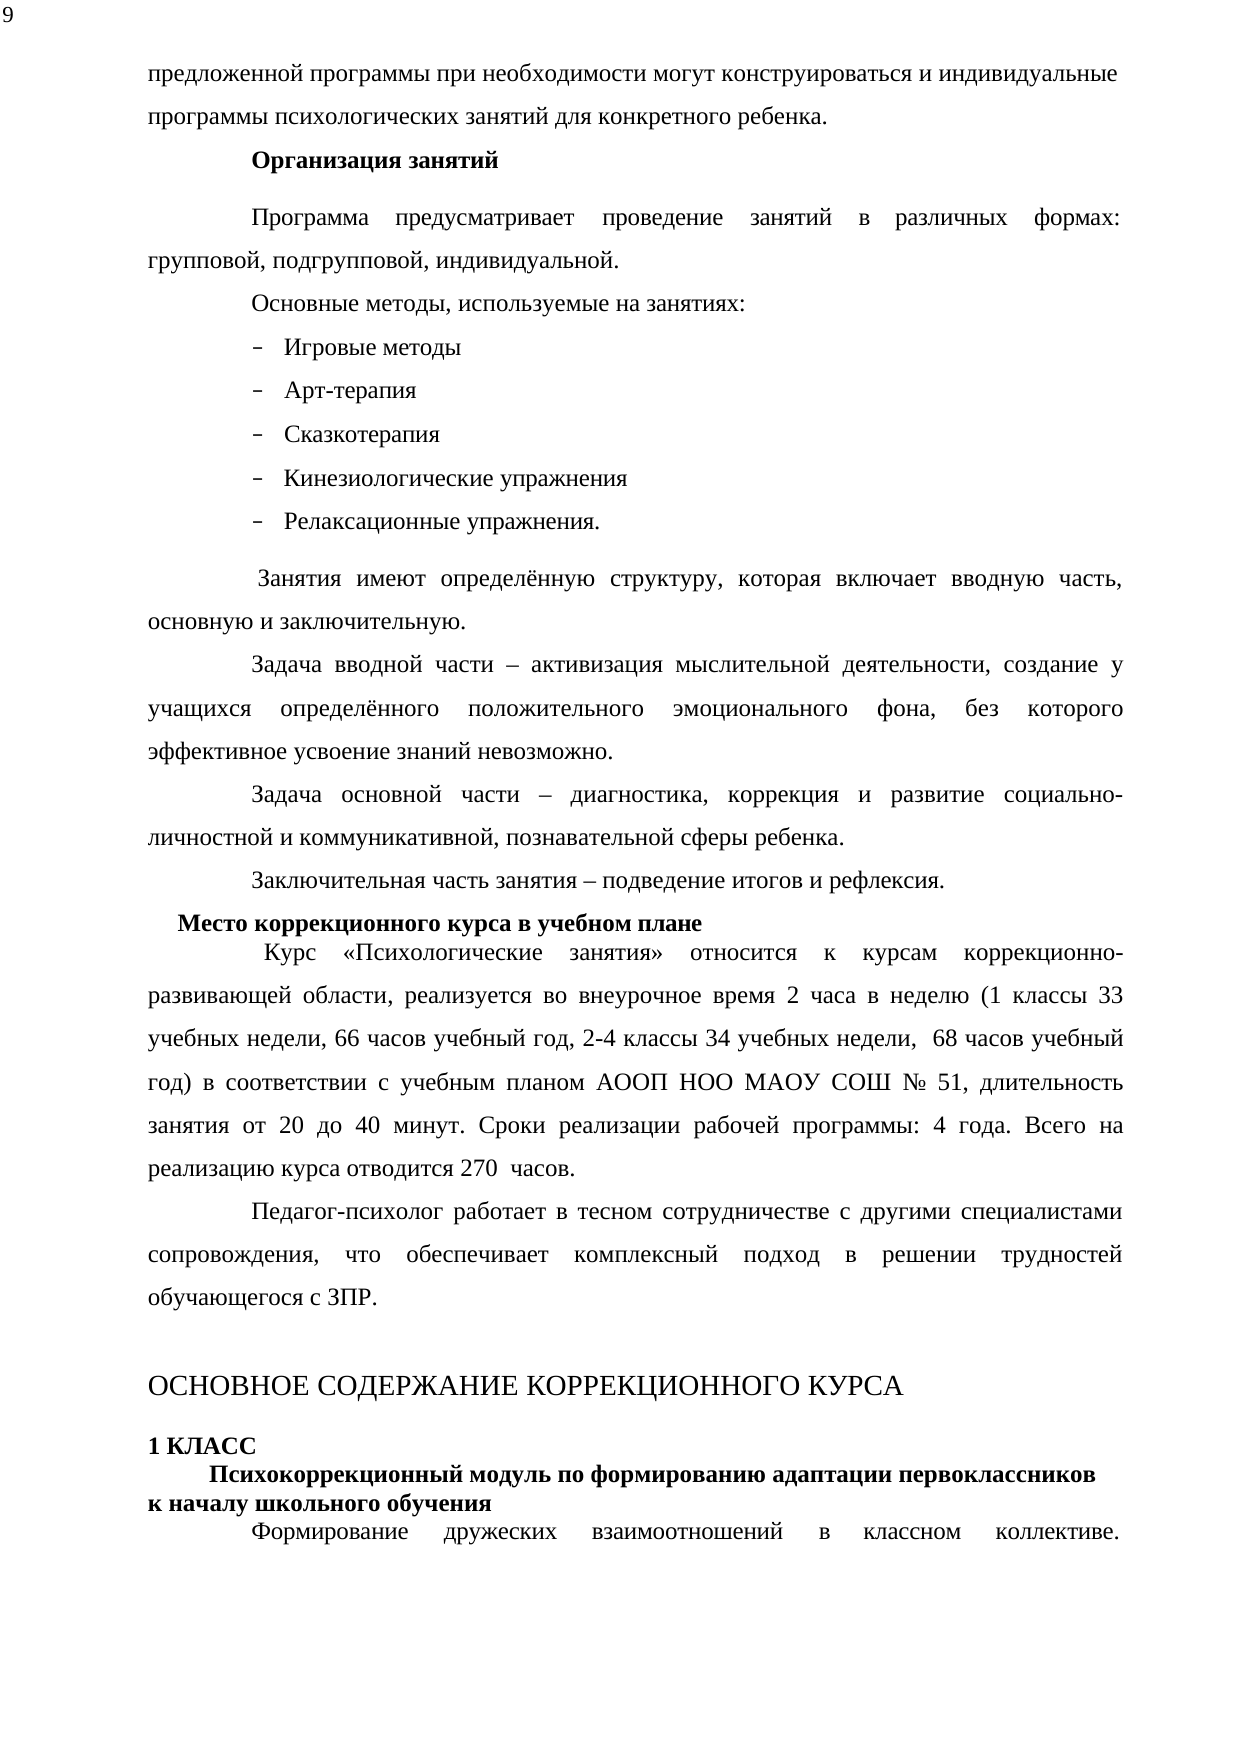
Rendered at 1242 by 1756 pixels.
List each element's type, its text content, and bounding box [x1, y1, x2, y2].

text Формирование дружеских взаимоотношений в классном коллективе. [251, 1517, 1212, 1546]
text ‒ Кинезиологические упражнения [251, 462, 1212, 492]
text ‒ Сказкотерапия [251, 418, 1212, 449]
text Программа предусматривает проведение занятий в различных формах: групповой, подгрупповой, индивидуальной. [148, 202, 1123, 273]
text Педагог-психолог работает в тесном сотрудничестве с другими специалистами сопровождения, что обеспечивает комплексный подход в решении трудностей обучающегося с ЗПР. [148, 1196, 1123, 1311]
text Заключительная часть занятия – подведение итогов и рефлексия. [251, 865, 1212, 894]
text Задача вводной части – активизация мыслительной деятельности, создание у учащихся определённого положительного эмоционального фона, без которого эффективное усвоение знаний невозможно. [148, 649, 1123, 764]
text ‒ Релаксационные упражнения. [251, 505, 1212, 536]
subtitle Психокоррекционный модуль по формированию адаптации первоклассников к началу школьного обучения [148, 1459, 1109, 1517]
text ‒ Игровые методы [251, 331, 1212, 362]
text Основные методы, используемые на занятиях: [251, 288, 1212, 317]
subtitle ОСНОВНОЕ СОДЕРЖАНИЕ КОРРЕКЦИОННОГО КУРСА [148, 1368, 1212, 1402]
subtitle Место коррекционного курса в учебном плане [177, 908, 1212, 937]
text ‒ Арт-терапия [251, 375, 1212, 405]
text Задача основной части – диагностика, коррекция и развитие социально- личностной и коммуникативной, познавательной сферы ребенка. [148, 779, 1124, 851]
text Курс «Психологические занятия» относится к курсам коррекционно- развивающей области, реализуется во внеурочное время 2 часа в неделю (1 классы 33 учебных недели, 66 часов учебный год, 2-4 классы 34 учебных недели, 68 часов учебный год) в соответствии с учебным планом АООП НОО МАОУ СОШ № 51, длительность занятия от 20 до 40 минут. Сроки реализации рабочей программы: 4 года. Всего на реализацию курса отводится 270 часов. [148, 937, 1124, 1182]
text предложенной программы при необходимости могут конструироваться и индивидуальные программы психологических занятий для конкретного ребенка. [148, 58, 1212, 130]
text Занятия имеют определённую структуру, которая включает вводную часть, основную и заключительную. [148, 563, 1123, 635]
subtitle 1 КЛАСС [148, 1431, 1212, 1459]
subtitle Организация занятий [251, 145, 1212, 174]
